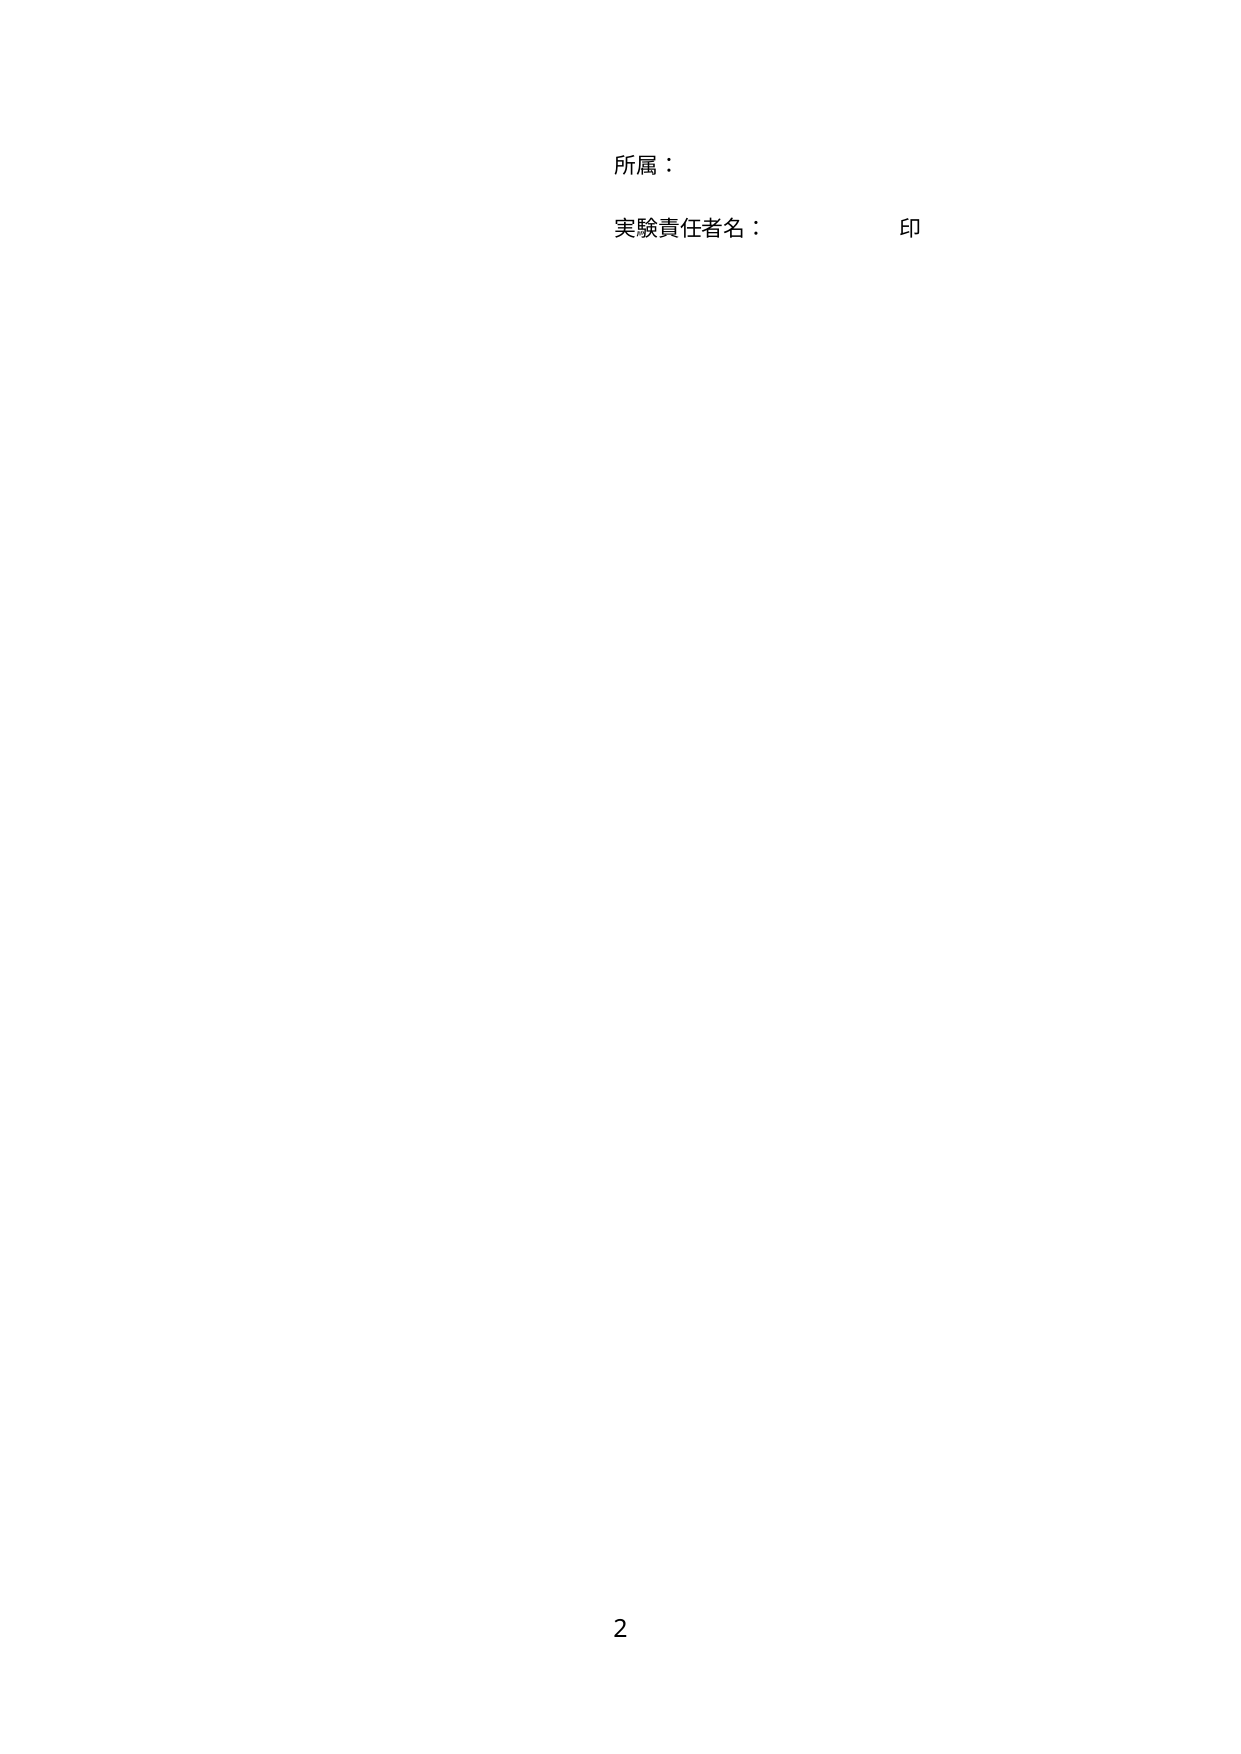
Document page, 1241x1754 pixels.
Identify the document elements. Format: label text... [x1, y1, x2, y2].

text 所属： [177, 148, 1063, 179]
text 実験責任者名： 印 [177, 211, 1063, 243]
